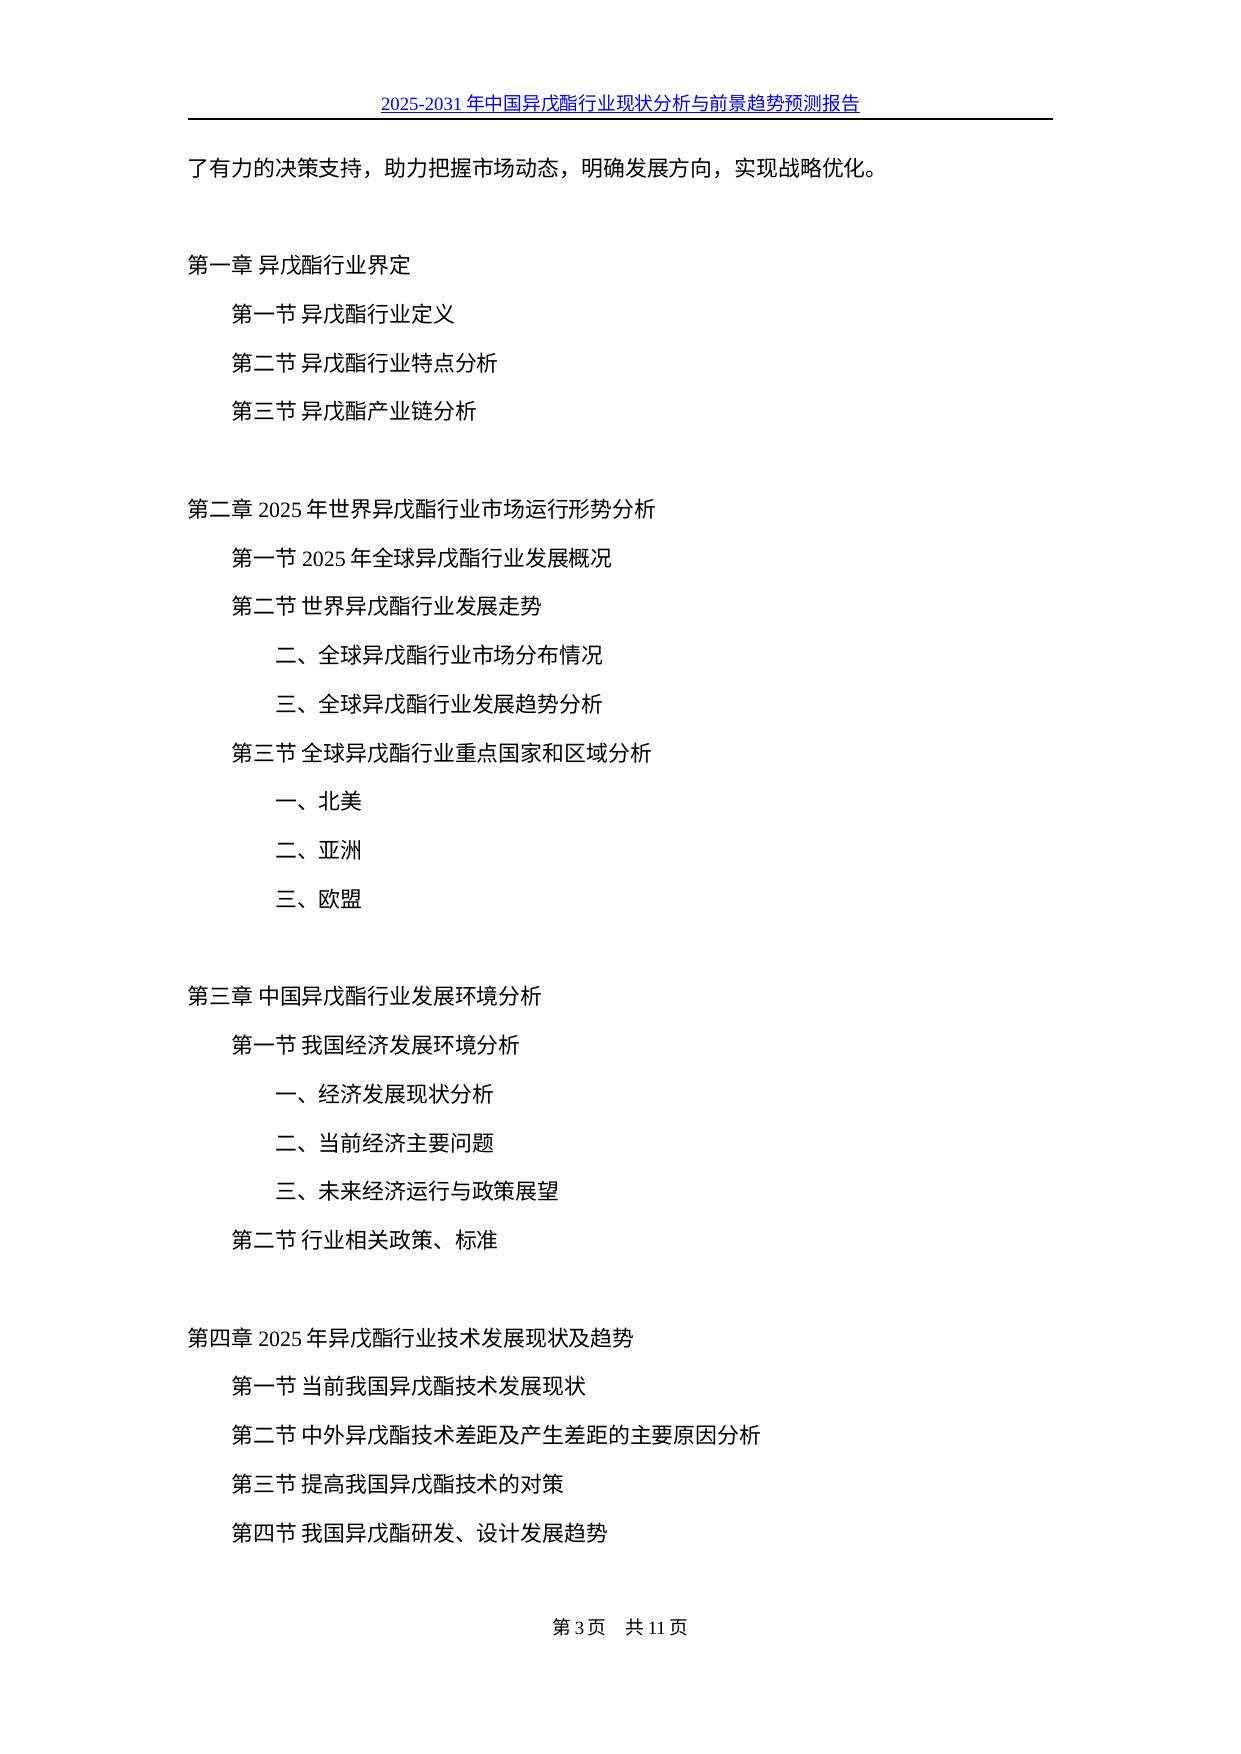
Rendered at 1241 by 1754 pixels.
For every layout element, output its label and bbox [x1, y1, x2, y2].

text [187, 150, 1053, 1548]
